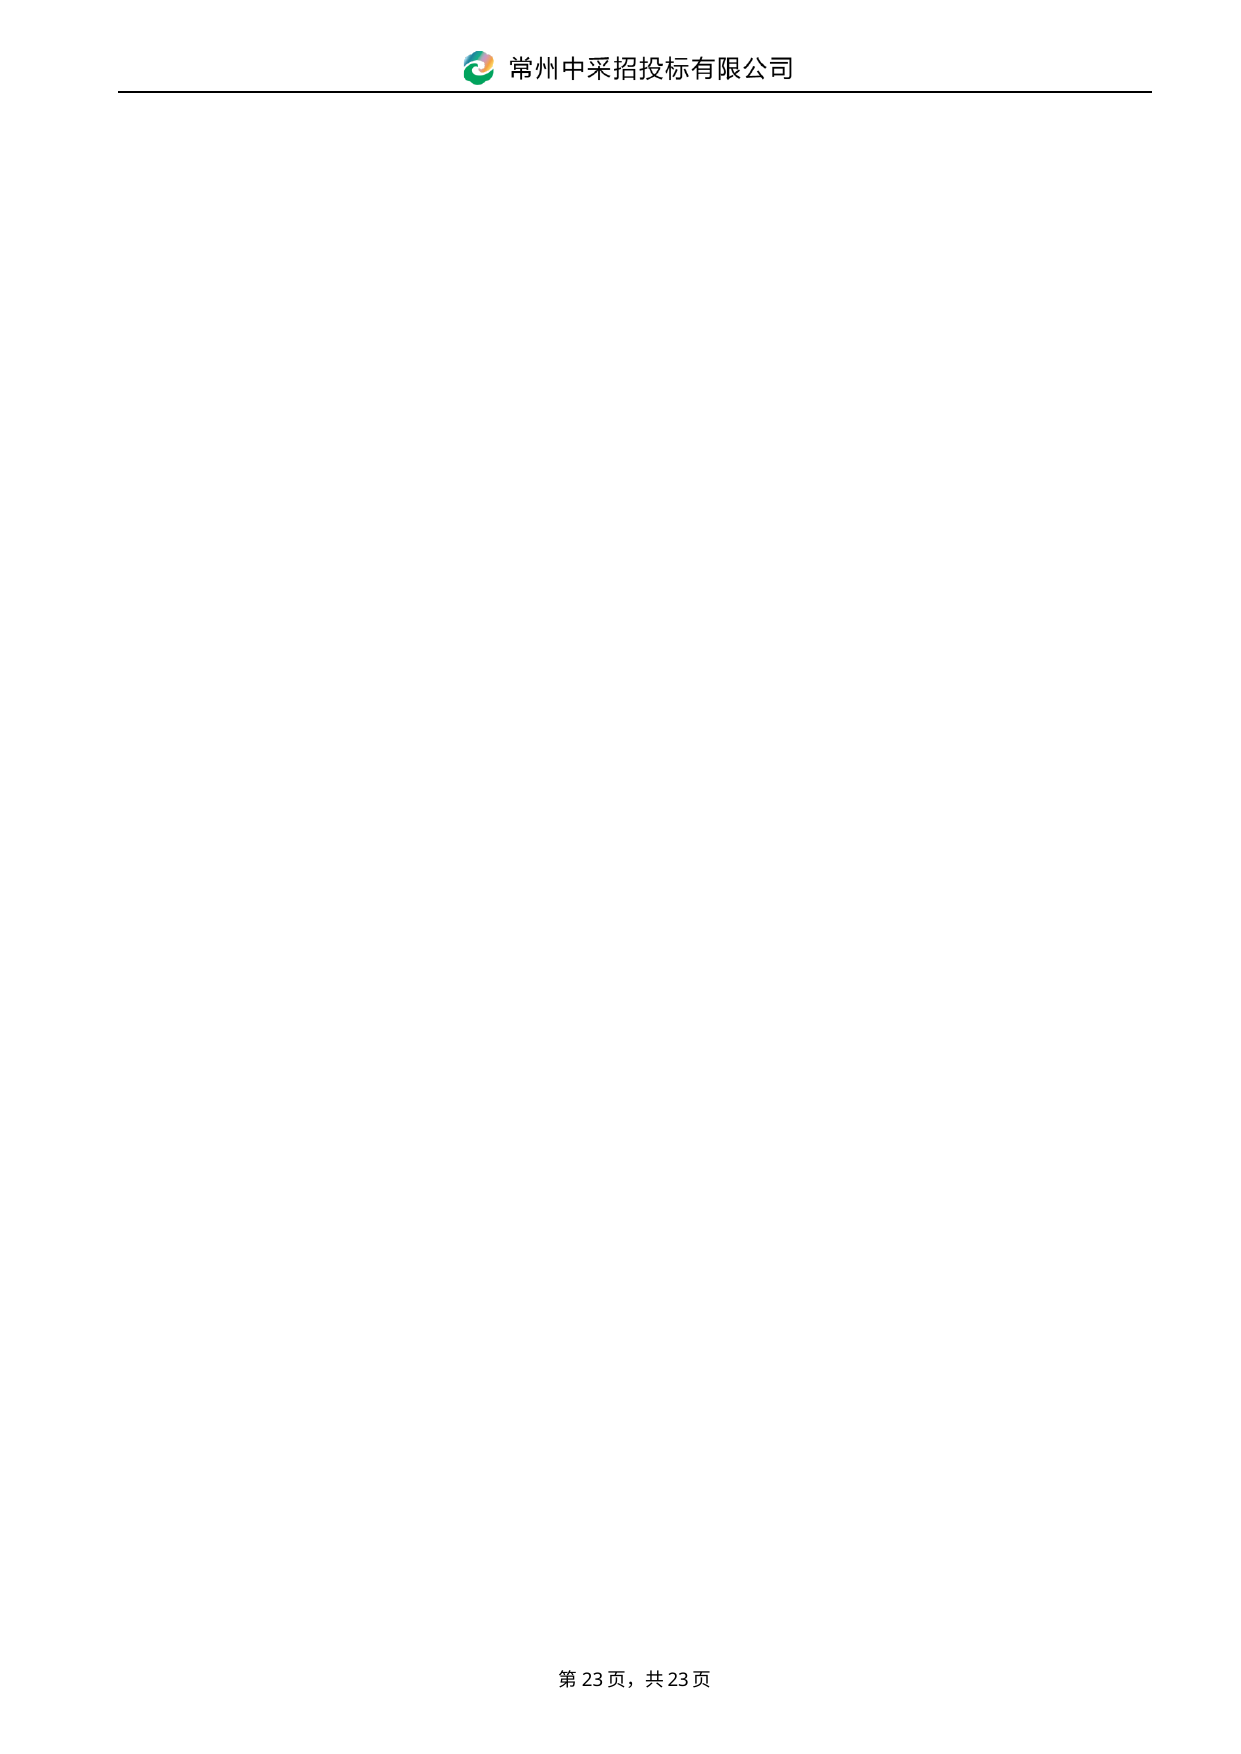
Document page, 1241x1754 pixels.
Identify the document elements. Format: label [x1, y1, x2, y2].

picture [463, 51, 795, 85]
